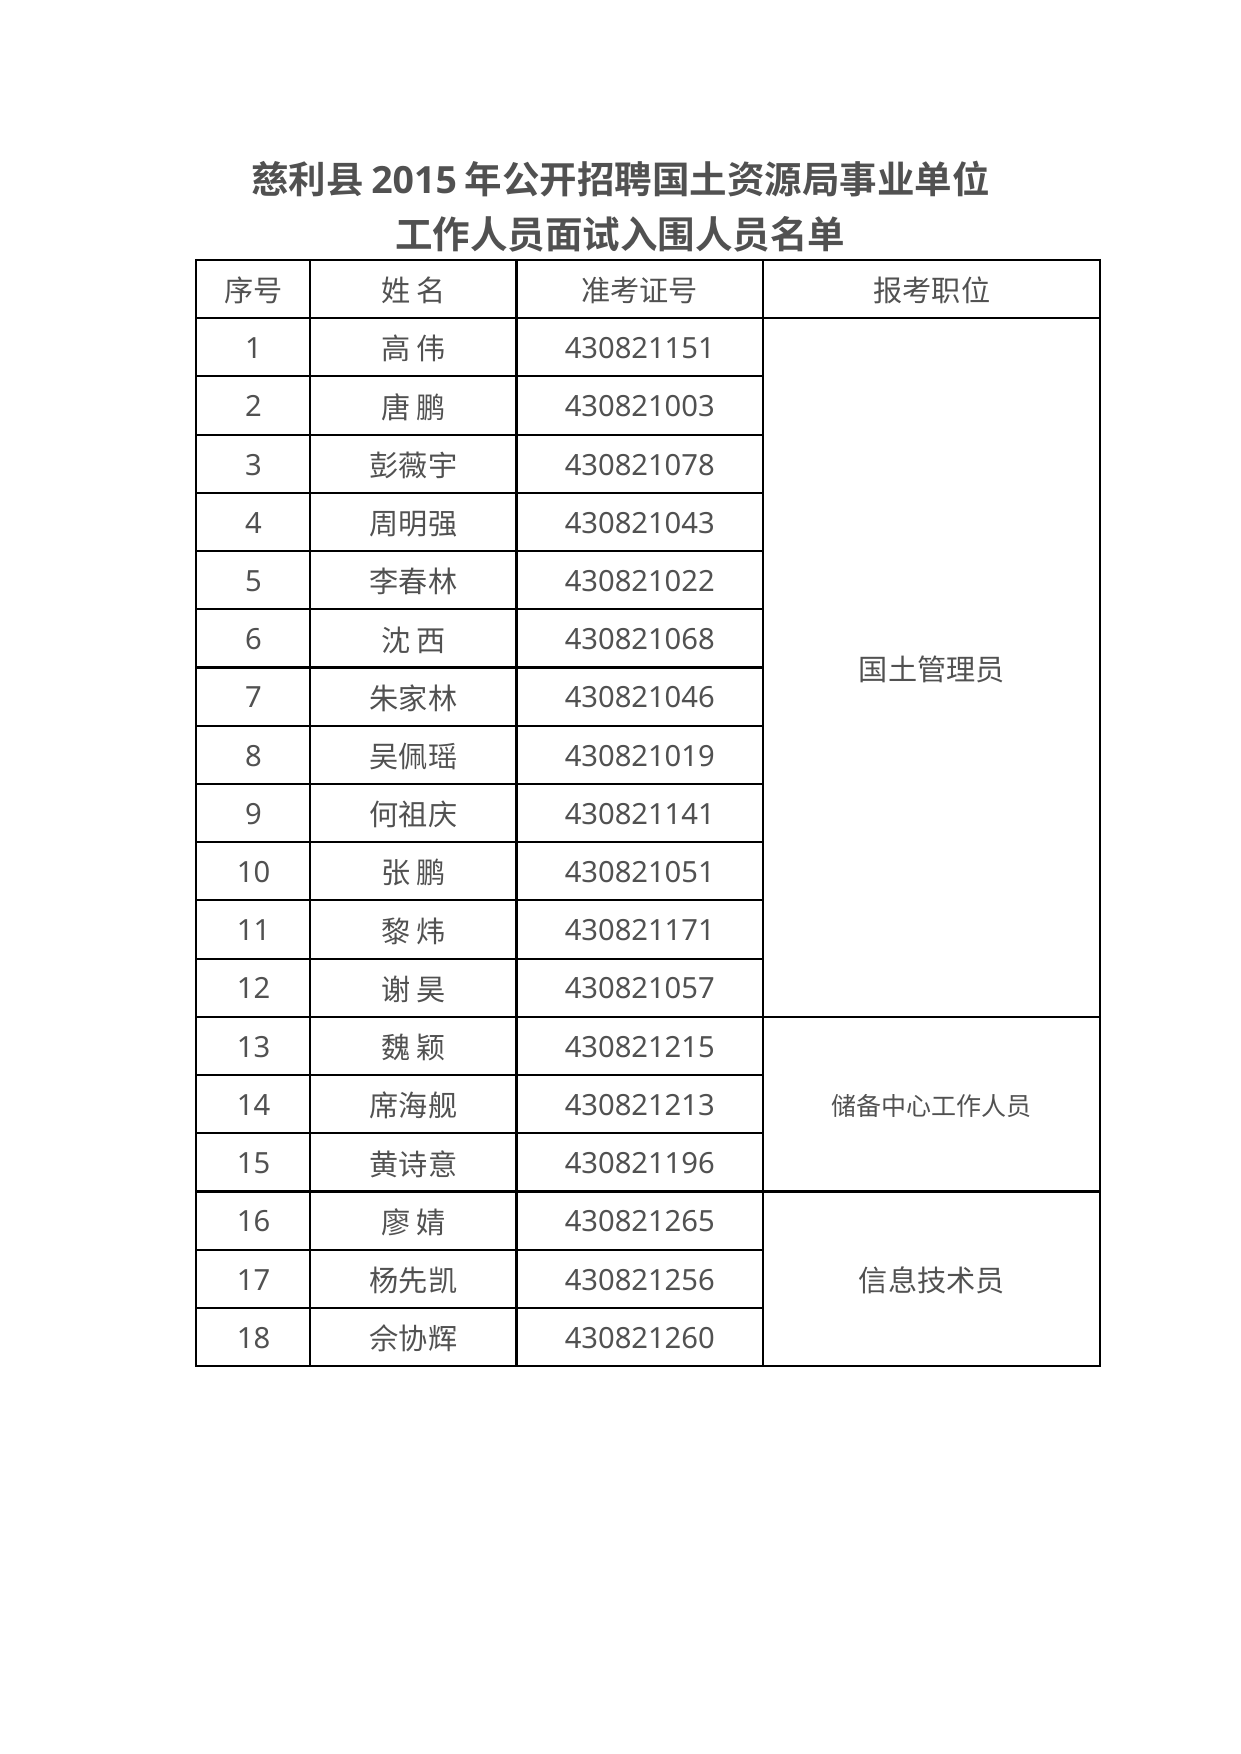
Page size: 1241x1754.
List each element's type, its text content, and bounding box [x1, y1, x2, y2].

table_cell 沈 西 [311, 610, 515, 666]
table_cell 17 [197, 1251, 309, 1307]
table_cell 10 [197, 843, 309, 899]
table_cell 18 [197, 1309, 309, 1365]
table_cell 6 [197, 610, 309, 666]
table_cell 杨先凯 [311, 1251, 515, 1307]
table_cell 11 [197, 901, 309, 957]
table_cell 彭薇宇 [311, 436, 515, 492]
table_cell 何祖庆 [311, 785, 515, 841]
table_cell 谢 昊 [311, 960, 515, 1016]
table_cell 430821003 [518, 377, 762, 433]
table_cell 14 [197, 1076, 309, 1132]
table_cell 5 [197, 552, 309, 608]
table_cell 430821046 [518, 669, 762, 724]
table_cell 430821256 [518, 1251, 762, 1307]
table_cell 15 [197, 1134, 309, 1190]
table_cell 430821019 [518, 727, 762, 783]
table_cell 430821057 [518, 960, 762, 1016]
table_cell 3 [197, 436, 309, 492]
table_cell 黎 炜 [311, 901, 515, 957]
table_cell 高 伟 [311, 319, 515, 375]
table_cell 4 [197, 494, 309, 550]
table_cell 李春林 [311, 552, 515, 608]
table_cell 吴佩瑶 [311, 727, 515, 783]
table_cell 430821141 [518, 785, 762, 841]
table_cell 430821022 [518, 552, 762, 608]
table_cell 席海舰 [311, 1076, 515, 1132]
table_header 报考职位 [764, 261, 1099, 317]
table_cell 国土管理员 [764, 319, 1099, 1016]
table_header 准考证号 [518, 261, 762, 317]
table_cell 12 [197, 960, 309, 1016]
table_cell 7 [197, 669, 309, 724]
table_cell 唐 鹏 [311, 377, 515, 433]
table_cell 周明强 [311, 494, 515, 550]
table_cell 储备中心工作人员 [764, 1018, 1099, 1190]
table_cell 430821196 [518, 1134, 762, 1190]
table_cell 430821260 [518, 1309, 762, 1365]
table_header 姓 名 [311, 261, 515, 317]
table_cell 信息技术员 [764, 1193, 1099, 1365]
table_cell 16 [197, 1193, 309, 1249]
table_cell 佘协辉 [311, 1309, 515, 1365]
text 工作人员面试入围人员名单 [187, 204, 1053, 259]
text 慈利县2015年公开招聘国土资源局事业单位 [187, 150, 1053, 204]
table_cell 430821215 [518, 1018, 762, 1074]
table_cell 430821051 [518, 843, 762, 899]
table_cell 8 [197, 727, 309, 783]
table_cell 430821213 [518, 1076, 762, 1132]
table_cell 黄诗意 [311, 1134, 515, 1190]
table_cell 430821068 [518, 610, 762, 666]
table_cell 430821043 [518, 494, 762, 550]
table_cell 张 鹏 [311, 843, 515, 899]
table_cell 廖 婧 [311, 1193, 515, 1249]
table_cell 2 [197, 377, 309, 433]
table_cell 430821151 [518, 319, 762, 375]
table_cell 1 [197, 319, 309, 375]
table_cell 430821265 [518, 1193, 762, 1249]
table_cell 430821078 [518, 436, 762, 492]
table_header 序号 [197, 261, 309, 317]
table_cell 9 [197, 785, 309, 841]
table_cell 朱家林 [311, 669, 515, 724]
table_cell 13 [197, 1018, 309, 1074]
table_cell 魏 颖 [311, 1018, 515, 1074]
table_cell 430821171 [518, 901, 762, 957]
